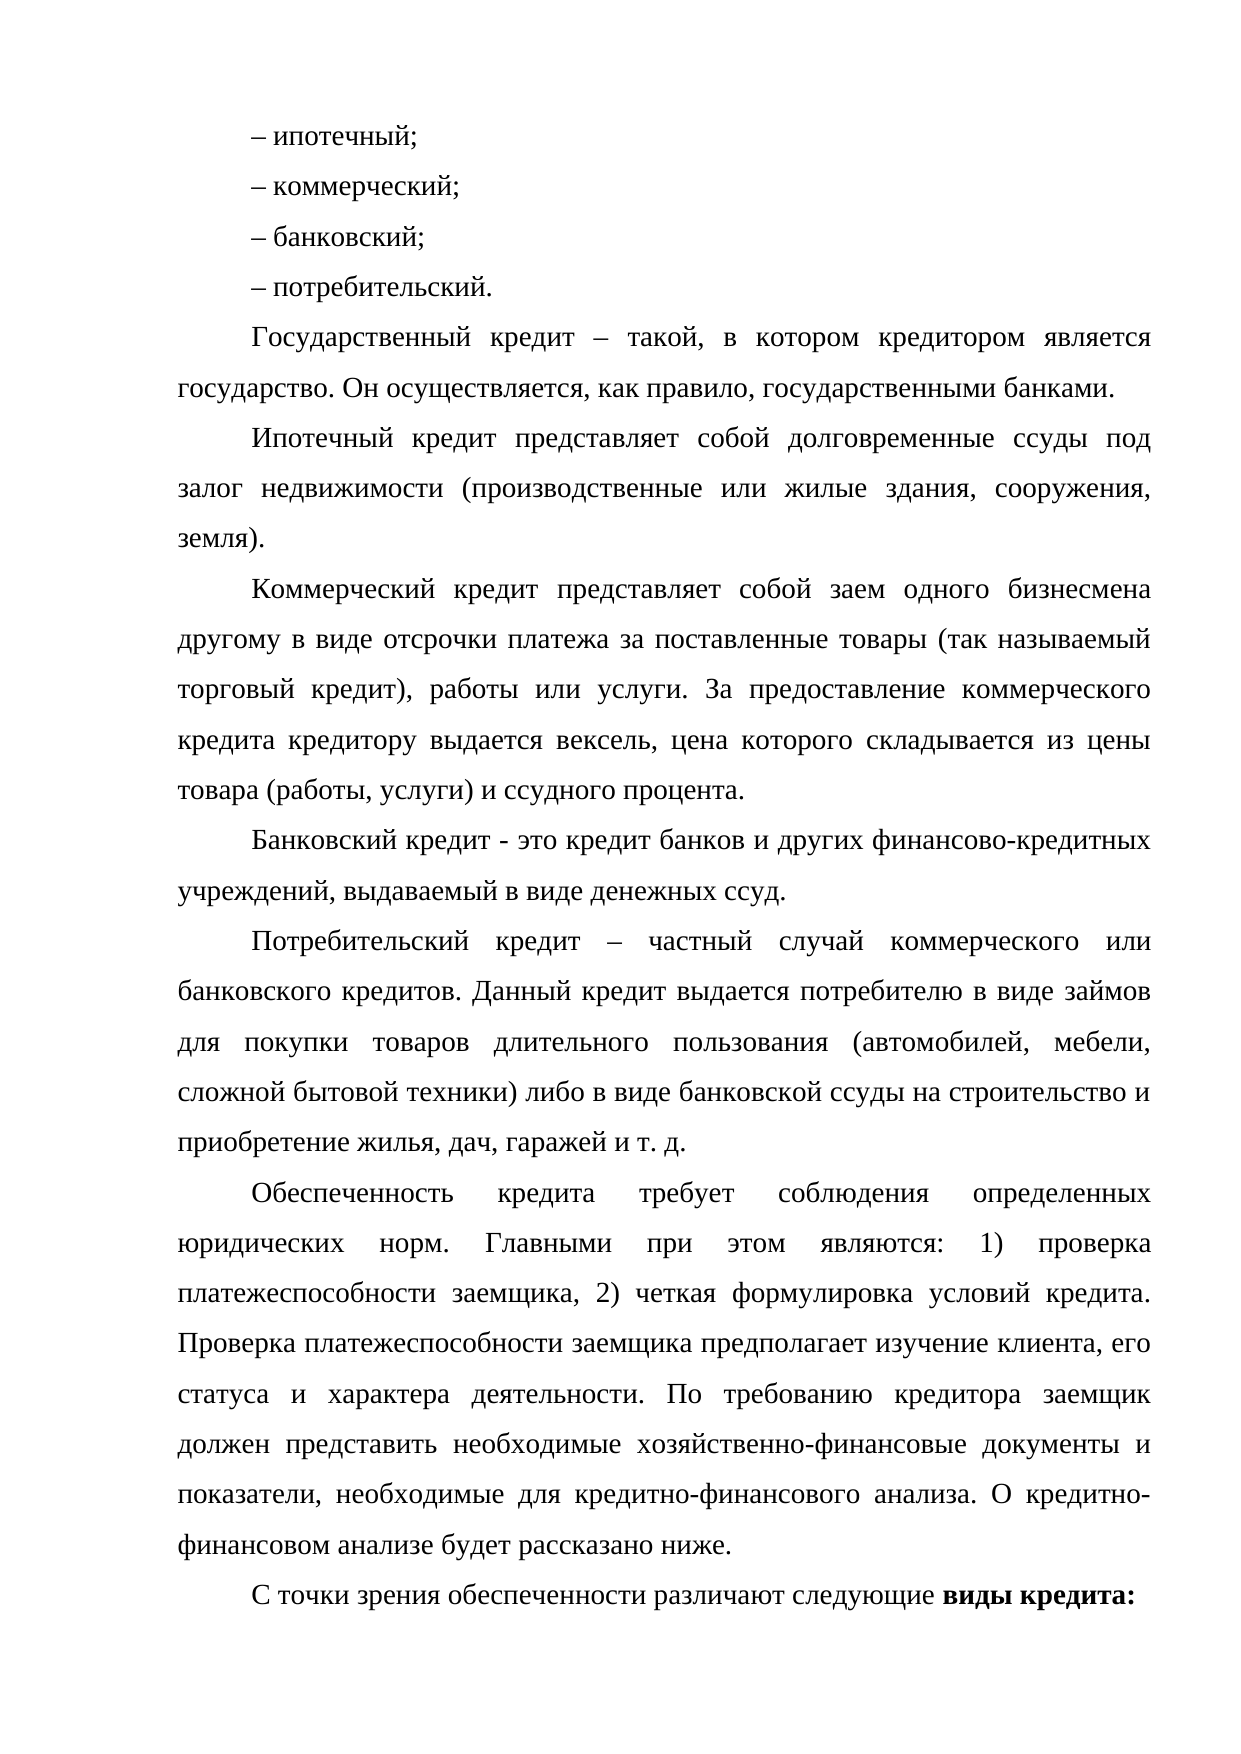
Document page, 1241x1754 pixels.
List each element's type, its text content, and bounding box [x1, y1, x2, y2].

text Обеспеченность кредита требует соблюдения определенных юридических норм. Главными при этом являются: 1) проверка платежеспособности заемщика, 2) четкая формулировка условий кредита. Проверка платежеспособности заемщика предполагает изучение клиента, его статуса и характера деятельности. По требованию кредитора заемщик должен представить необходимые хозяйственно-финансовые документы и показатели, необходимые для кредитно-финансового анализа. О кредитно-финансовом анализе будет рассказано ниже. [177, 1175, 1152, 1560]
text Банковский кредит - это кредит банков и других финансово-кредитных учреждений, выдаваемый в виде денежных ссуд. [177, 822, 1152, 906]
text Потребительский кредит – частный случай коммерческого или банковского кредитов. Данный кредит выдается потребителю в виде займов для покупки товаров длительного пользования (автомобилей, мебели, сложной бытовой техники) либо в виде банковской ссуды на строительство и приобретение жилья, дач, гаражей и т. д. [177, 923, 1152, 1158]
text Ипотечный кредит представляет собой долговременные ссуды под залог недвижимости (производственные или жилые здания, сооружения, земля). [177, 420, 1152, 554]
text Государственный кредит – такой, в котором кредитором является государство. Он осуществляется, как правило, государственными банками. [177, 319, 1152, 403]
text – потребительский. [177, 269, 1152, 303]
text С точки зрения обеспеченности различают следующие виды кредита: [177, 1577, 1152, 1611]
text – банковский; [177, 219, 1152, 252]
text Коммерческий кредит представляет собой заем одного бизнесмена другому в виде отсрочки платежа за поставленные товары (так называемый торговый кредит), работы или услуги. За предоставление коммерческого кредита кредитору выдается вексель, цена которого складывается из цены товара (работы, услуги) и ссудного процента. [177, 571, 1152, 806]
text – ипотечный; [177, 118, 1152, 152]
text – коммерческий; [177, 168, 1152, 202]
